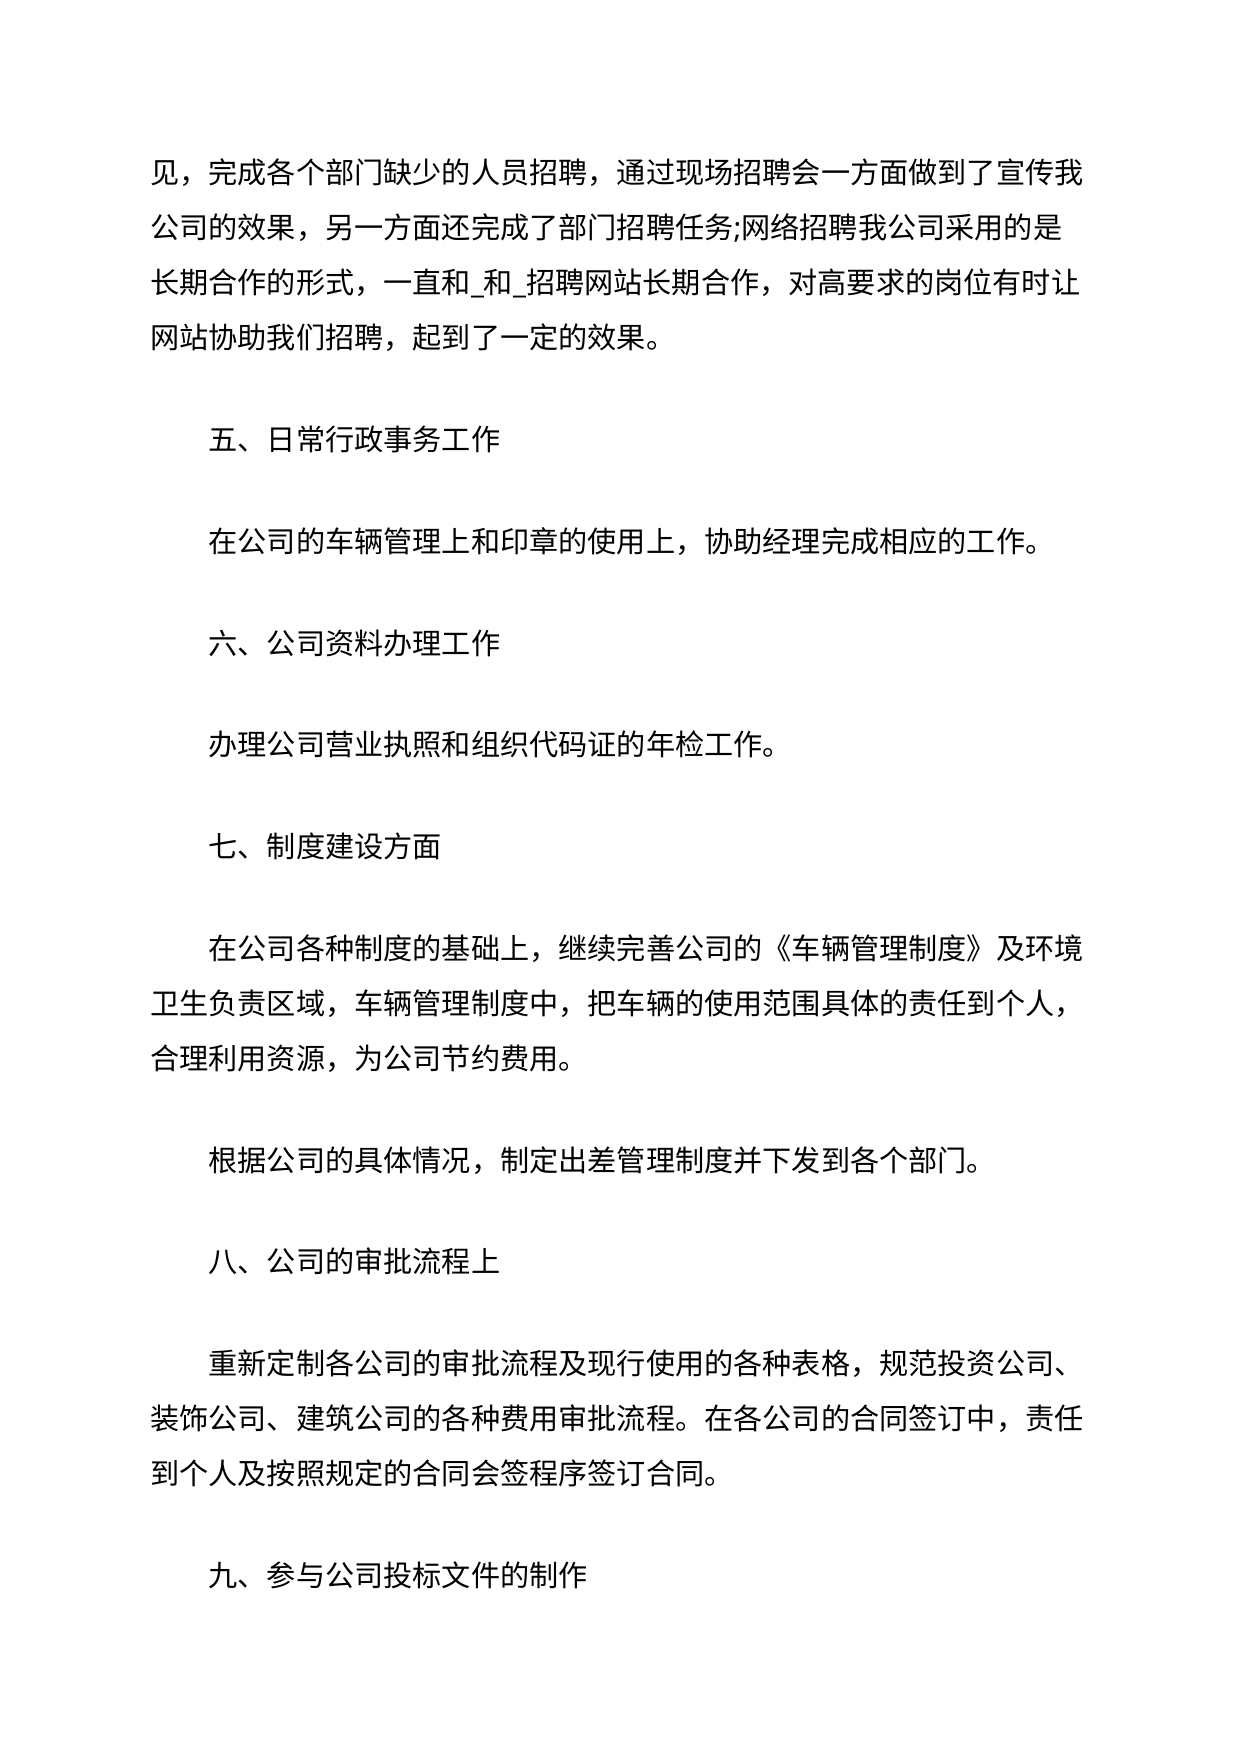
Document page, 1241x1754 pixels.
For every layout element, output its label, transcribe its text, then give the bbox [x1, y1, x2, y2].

text 七、制度建设方面 [150, 824, 1090, 866]
text 在公司各种制度的基础上，继续完善公司的《车辆管理制度》及环境卫生负责区域，车辆管理制度中，把车辆的使用范围具体的责任到个人，合理利用资源，为公司节约费用。 [150, 926, 1090, 1078]
text 在公司的车辆管理上和印章的使用上，协助经理完成相应的工作。 [150, 518, 1090, 561]
text 八、公司的审批流程上 [150, 1239, 1090, 1281]
text 重新定制各公司的审批流程及现行使用的各种表格，规范投资公司、装饰公司、建筑公司的各种费用审批流程。在各公司的合同签订中，责任到个人及按照规定的合同会签程序签订合同。 [150, 1341, 1090, 1493]
text 九、参与公司投标文件的制作 [150, 1552, 1090, 1594]
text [150, 150, 1090, 357]
text 六、公司资料办理工作 [150, 620, 1090, 662]
text 办理公司营业执照和组织代码证的年检工作。 [150, 722, 1090, 764]
text 根据公司的具体情况，制定出差管理制度并下发到各个部门。 [150, 1137, 1090, 1179]
text 五、日常行政事务工作 [150, 417, 1090, 459]
